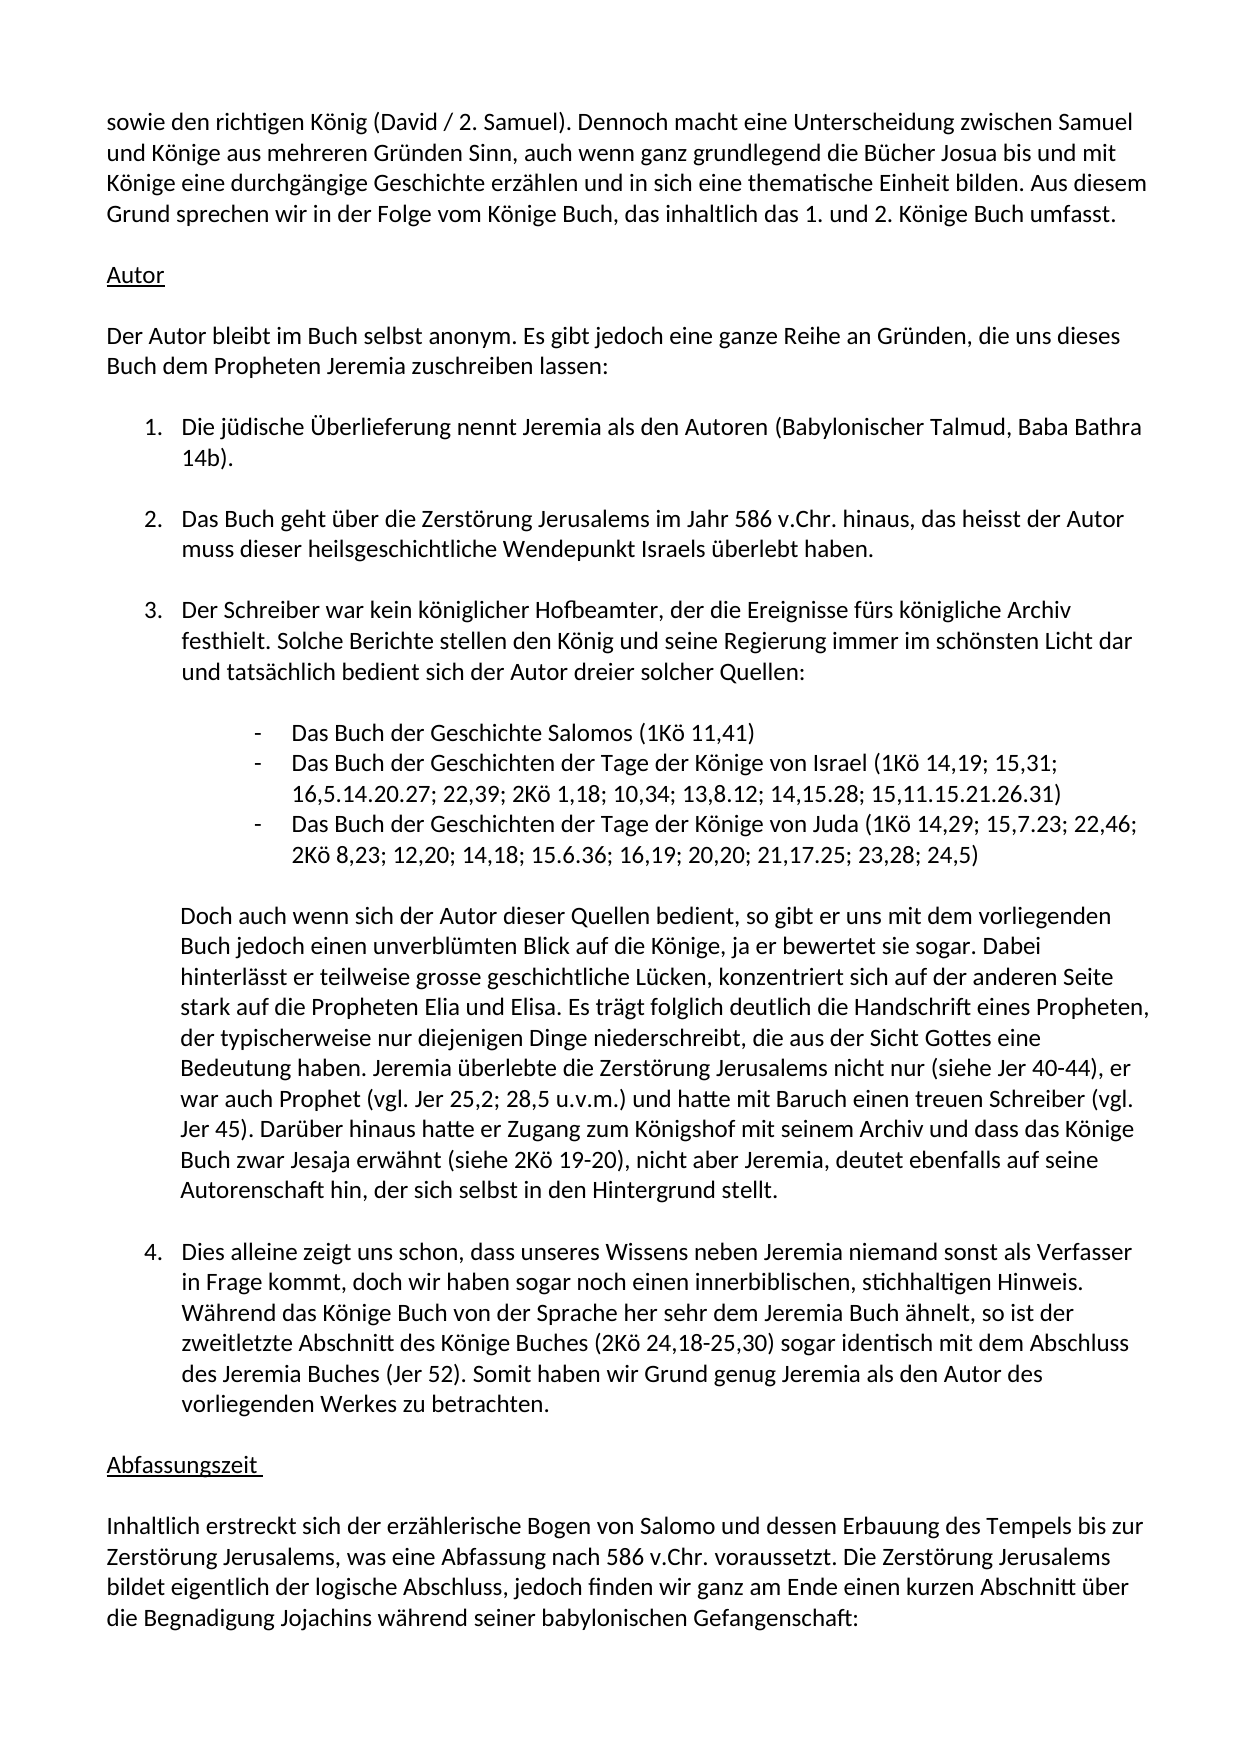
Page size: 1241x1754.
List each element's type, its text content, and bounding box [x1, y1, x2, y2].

text Der Autor bleibt im Buch selbst anonym. Es gibt jedoch eine ganze Reihe an Gründen, die uns dieses Buch dem Propheten Jeremia zuschreiben lassen: [106, 320, 1152, 381]
text Doch auch wenn sich der Autor dieser Quellen bedient, so gibt er uns mit dem vorliegenden Buch jedoch einen unverblümten Blick auf die Könige, ja er bewertet sie sogar. Dabei hinterlässt er teilweise grosse geschichtliche Lücken, konzentriert sich auf der anderen Seite stark auf die Propheten Elia und Elisa. Es trägt folglich deutlich die Handschrift eines Propheten, der typischerweise nur diejenigen Dinge niederschreibt, die aus der Sicht Gottes eine Bedeutung haben. Jeremia überlebte die Zerstörung Jerusalems nicht nur (siehe Jer 40-44), er war auch Prophet (vgl. Jer 25,2; 28,5 u.v.m.) und hatte mit Baruch einen treuen Schreiber (vgl. Jer 45). Darüber hinaus hatte er Zugang zum Königshof mit seinem Archiv und dass das Könige Buch zwar Jesaja erwähnt (siehe 2Kö 19-20), nicht aber Jeremia, deutet ebenfalls auf seine Autorenschaft hin, der sich selbst in den Hintergrund stellt. [180, 900, 1152, 1205]
text Abfassungszeit [106, 1449, 1152, 1480]
list Dies alleine zeigt uns schon, dass unseres Wissens neben Jeremia niemand sonst als Verfasser in Frage kommt, doch wir haben sogar noch einen innerbiblischen, stichhaltigen Hinweis. Während das Könige Buch von der Sprache her sehr dem Jeremia Buch ähnelt, so ist der zweitletzte Abschnitt des Könige Buches (2Kö 24,18-25,30) sogar identisch mit dem Abschluss des Jeremia Buches (Jer 52). Somit haben wir Grund genug Jeremia als den Autor des vorliegenden Werkes zu betrachten. [144, 1236, 1152, 1419]
text Autor [106, 259, 1152, 289]
list Das Buch geht über die Zerstörung Jerusalems im Jahr 586 v.Chr. hinaus, das heisst der Autor muss dieser heilsgeschichtliche Wendepunkt Israels überlebt haben. [144, 503, 1152, 564]
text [106, 106, 1152, 228]
list Das Buch der Geschichte Salomos (1Kö 11,41) [254, 717, 1152, 747]
list Die jüdische Überlieferung nennt Jeremia als den Autoren (Babylonischer Talmud, Baba Bathra 14b). [144, 412, 1152, 473]
list Das Buch der Geschichten der Tage der Könige von Israel (1Kö 14,19; 15,31; 16,5.14.20.27; 22,39; 2Kö 1,18; 10,34; 13,8.12; 14,15.28; 15,11.15.21.26.31) [254, 747, 1152, 808]
list Der Schreiber war kein königlicher Hofbeamter, der die Ereignisse fürs königliche Archiv festhielt. Solche Berichte stellen den König und seine Regierung immer im schönsten Licht dar und tatsächlich bedient sich der Autor dreier solcher Quellen: [144, 595, 1152, 686]
list Das Buch der Geschichten der Tage der Könige von Juda (1Kö 14,29; 15,7.23; 22,46; 2Kö 8,23; 12,20; 14,18; 15.6.36; 16,19; 20,20; 21,17.25; 23,28; 24,5) [254, 808, 1152, 869]
text Inhaltlich erstreckt sich der erzählerische Bogen von Salomo und dessen Erbauung des Tempels bis zur Zerstörung Jerusalems, was eine Abfassung nach 586 v.Chr. voraussetzt. Die Zerstörung Jerusalems bildet eigentlich der logische Abschluss, jedoch finden wir ganz am Ende einen kurzen Abschnitt über die Begnadigung Jojachins während seiner babylonischen Gefangenschaft: [106, 1510, 1152, 1632]
